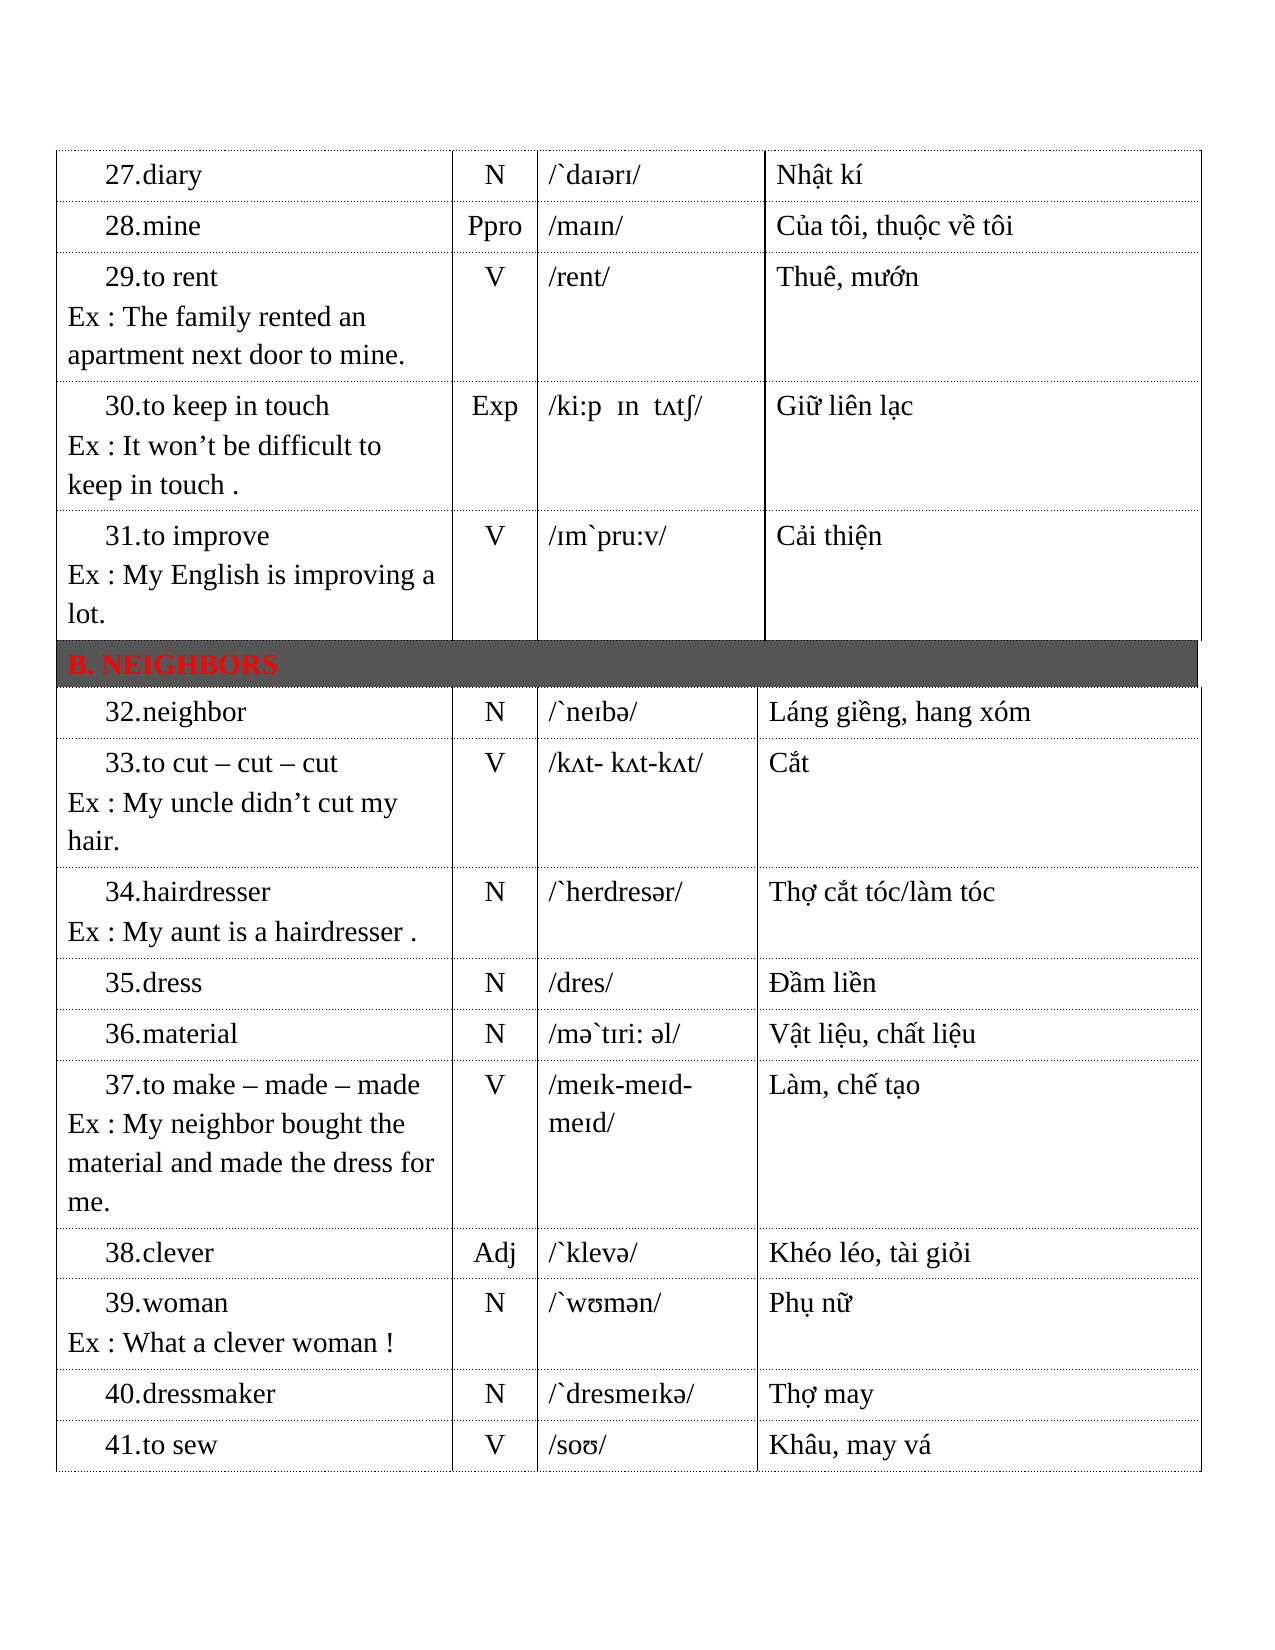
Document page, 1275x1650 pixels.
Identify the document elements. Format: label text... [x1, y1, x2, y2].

table_cell dressmaker [57, 1369, 452, 1420]
table_cell /ki:p ɪn tʌtʃ/ [538, 381, 764, 510]
table_cell N [453, 687, 537, 738]
table_cell Thợ may [758, 1369, 1201, 1420]
table_cell clever [57, 1228, 452, 1278]
table_cell /rent/ [538, 252, 764, 381]
table_cell V [453, 1060, 537, 1227]
table_cell /dres/ [538, 958, 757, 1009]
table_cell V [453, 252, 537, 381]
table_cell V [453, 738, 537, 867]
table_cell to rent Ex : The family rented an apartment next door to mine. [57, 252, 452, 381]
table_cell N [453, 1278, 537, 1369]
table_cell N [453, 867, 537, 958]
table_cell /mə`tɪri: əl/ [538, 1009, 757, 1059]
table_cell Nhật kí [766, 150, 1201, 201]
table_cell material [57, 1009, 452, 1059]
table_cell N [453, 1009, 537, 1059]
table_cell neighbor [57, 687, 452, 738]
table_cell /`neɪbə/ [538, 687, 757, 738]
table_cell /meɪk-meɪd-meɪd/ [538, 1060, 757, 1227]
table_cell Khâu, may vá [758, 1420, 1201, 1471]
table_cell mine [57, 201, 452, 252]
table_cell Exp [453, 381, 537, 510]
table_cell diary [57, 150, 452, 201]
table_cell Giữ liên lạc [766, 381, 1201, 510]
table_cell Thợ cắt tóc/làm tóc [758, 867, 1201, 958]
table_cell Thuê, mướn [766, 252, 1201, 381]
table_cell Cắt [758, 738, 1201, 867]
table_cell Của tôi, thuộc về tôi [766, 201, 1201, 252]
table_cell /kʌt- kʌt-kʌt/ [538, 738, 757, 867]
table_cell Cải thiện [766, 510, 1201, 640]
table_cell B. NEIGHBORS [57, 640, 1197, 687]
table_cell N [453, 1369, 537, 1420]
table_cell /`wʊmən/ [538, 1278, 757, 1369]
table_cell to improve Ex : My English is improving a lot. [57, 510, 452, 640]
table_cell to make – made – made Ex : My neighbor bought the material and made the dress for me. [57, 1060, 452, 1227]
table_cell to cut – cut – cut Ex : My uncle didn’t cut my hair. [57, 738, 452, 867]
table_cell /`dresmeɪkə/ [538, 1369, 757, 1420]
table_cell Phụ nữ [758, 1278, 1201, 1369]
table_cell V [453, 510, 537, 640]
table_cell Adj [453, 1228, 537, 1278]
table_cell /ɪm`pru:v/ [538, 510, 764, 640]
table_cell Láng giềng, hang xóm [758, 687, 1201, 738]
table_cell Làm, chế tạo [758, 1060, 1201, 1227]
table_cell /`herdresər/ [538, 867, 757, 958]
table_cell Đầm liền [758, 958, 1201, 1009]
table_cell /soʊ/ [538, 1420, 757, 1471]
table_cell woman Ex : What a clever woman ! [57, 1278, 452, 1369]
table_cell dress [57, 958, 452, 1009]
table_cell N [453, 150, 537, 201]
table_cell to keep in touch Ex : It won’t be difficult to keep in touch . [57, 381, 452, 510]
table_cell /`daɪərɪ/ [538, 150, 765, 201]
table_cell hairdresser Ex : My aunt is a hairdresser . [57, 867, 452, 958]
table_cell Khéo léo, tài giỏi [758, 1228, 1201, 1278]
table_cell to sew [57, 1420, 452, 1471]
table_cell Vật liệu, chất liệu [758, 1009, 1201, 1059]
table_cell V [453, 1420, 537, 1471]
table_cell /`klevə/ [538, 1228, 757, 1278]
table_cell /maɪn/ [538, 201, 764, 252]
table_cell N [453, 958, 537, 1009]
table_cell Ppro [453, 201, 537, 252]
